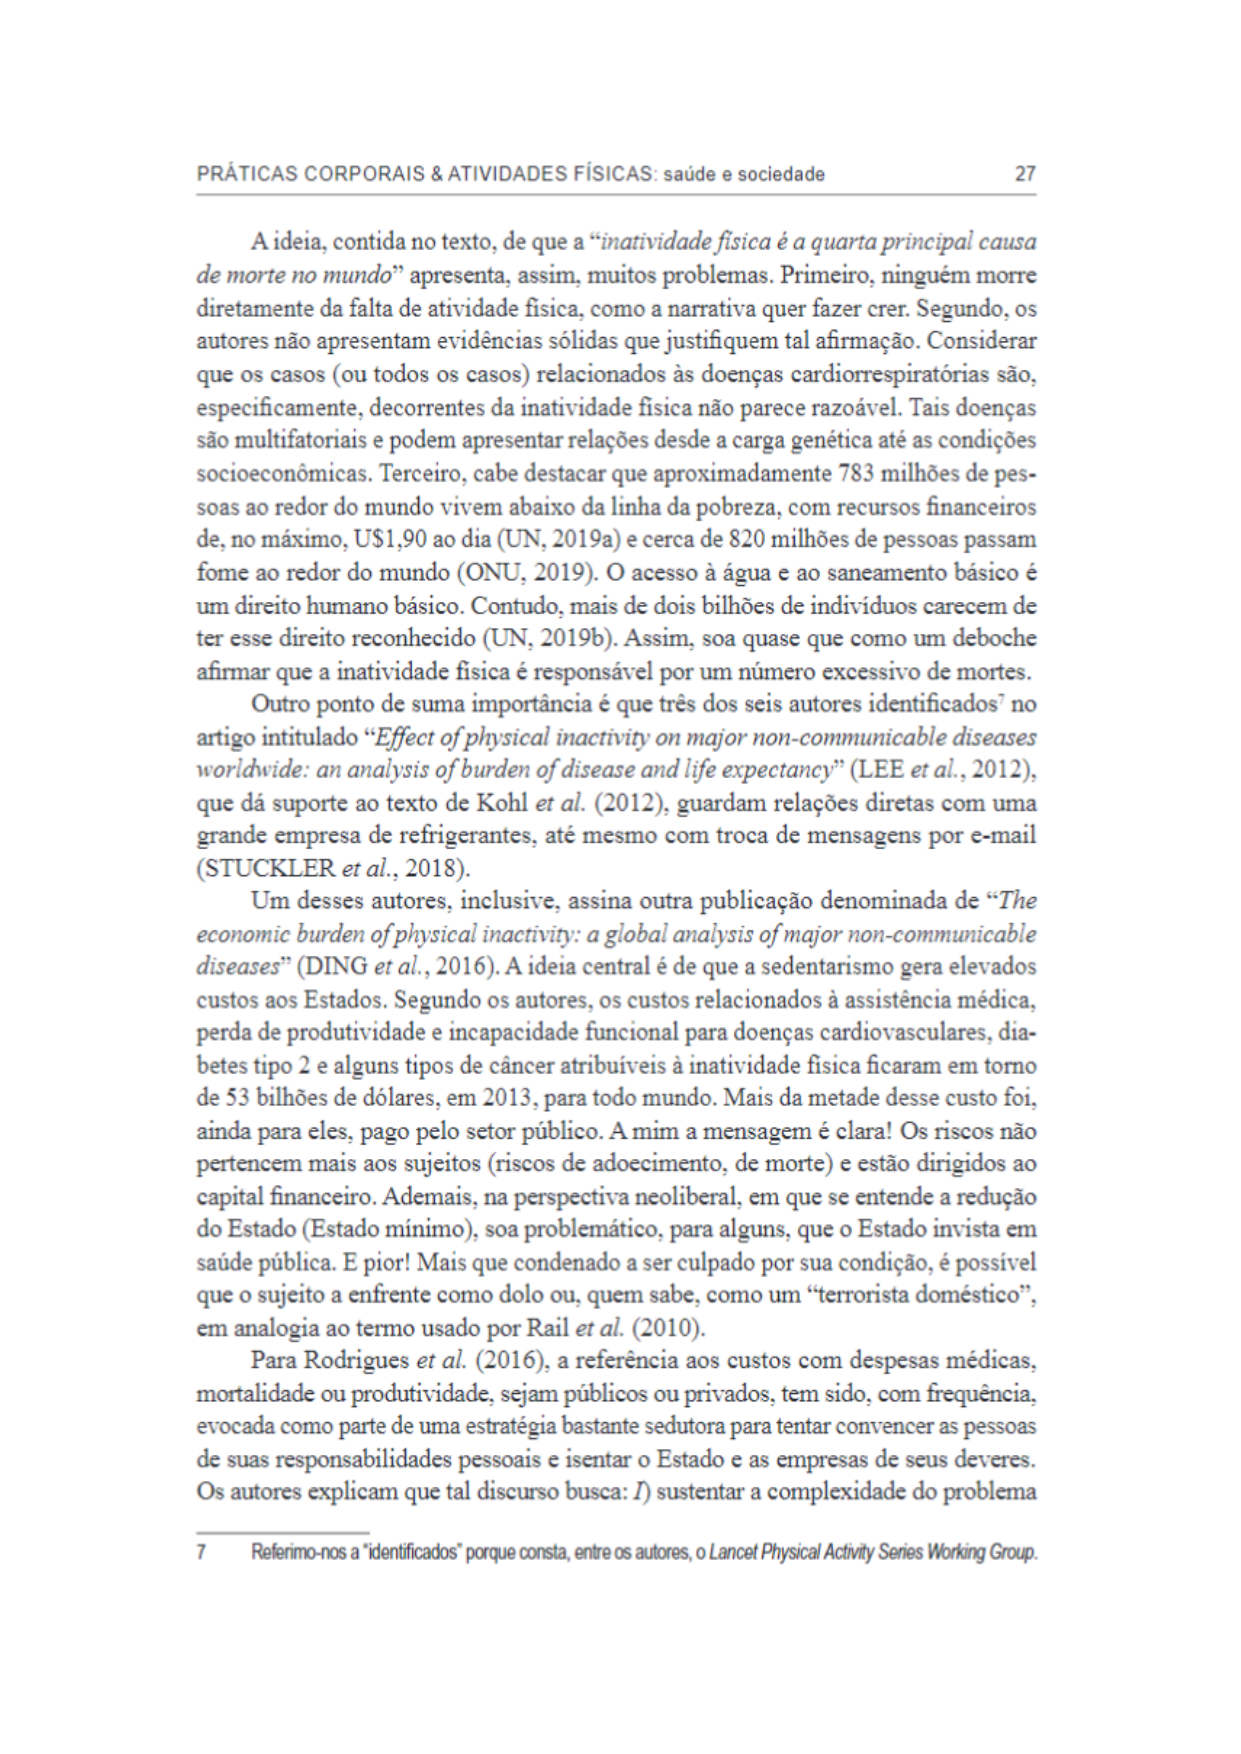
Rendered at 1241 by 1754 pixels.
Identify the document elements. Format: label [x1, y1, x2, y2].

picture [177, 147, 1063, 1586]
